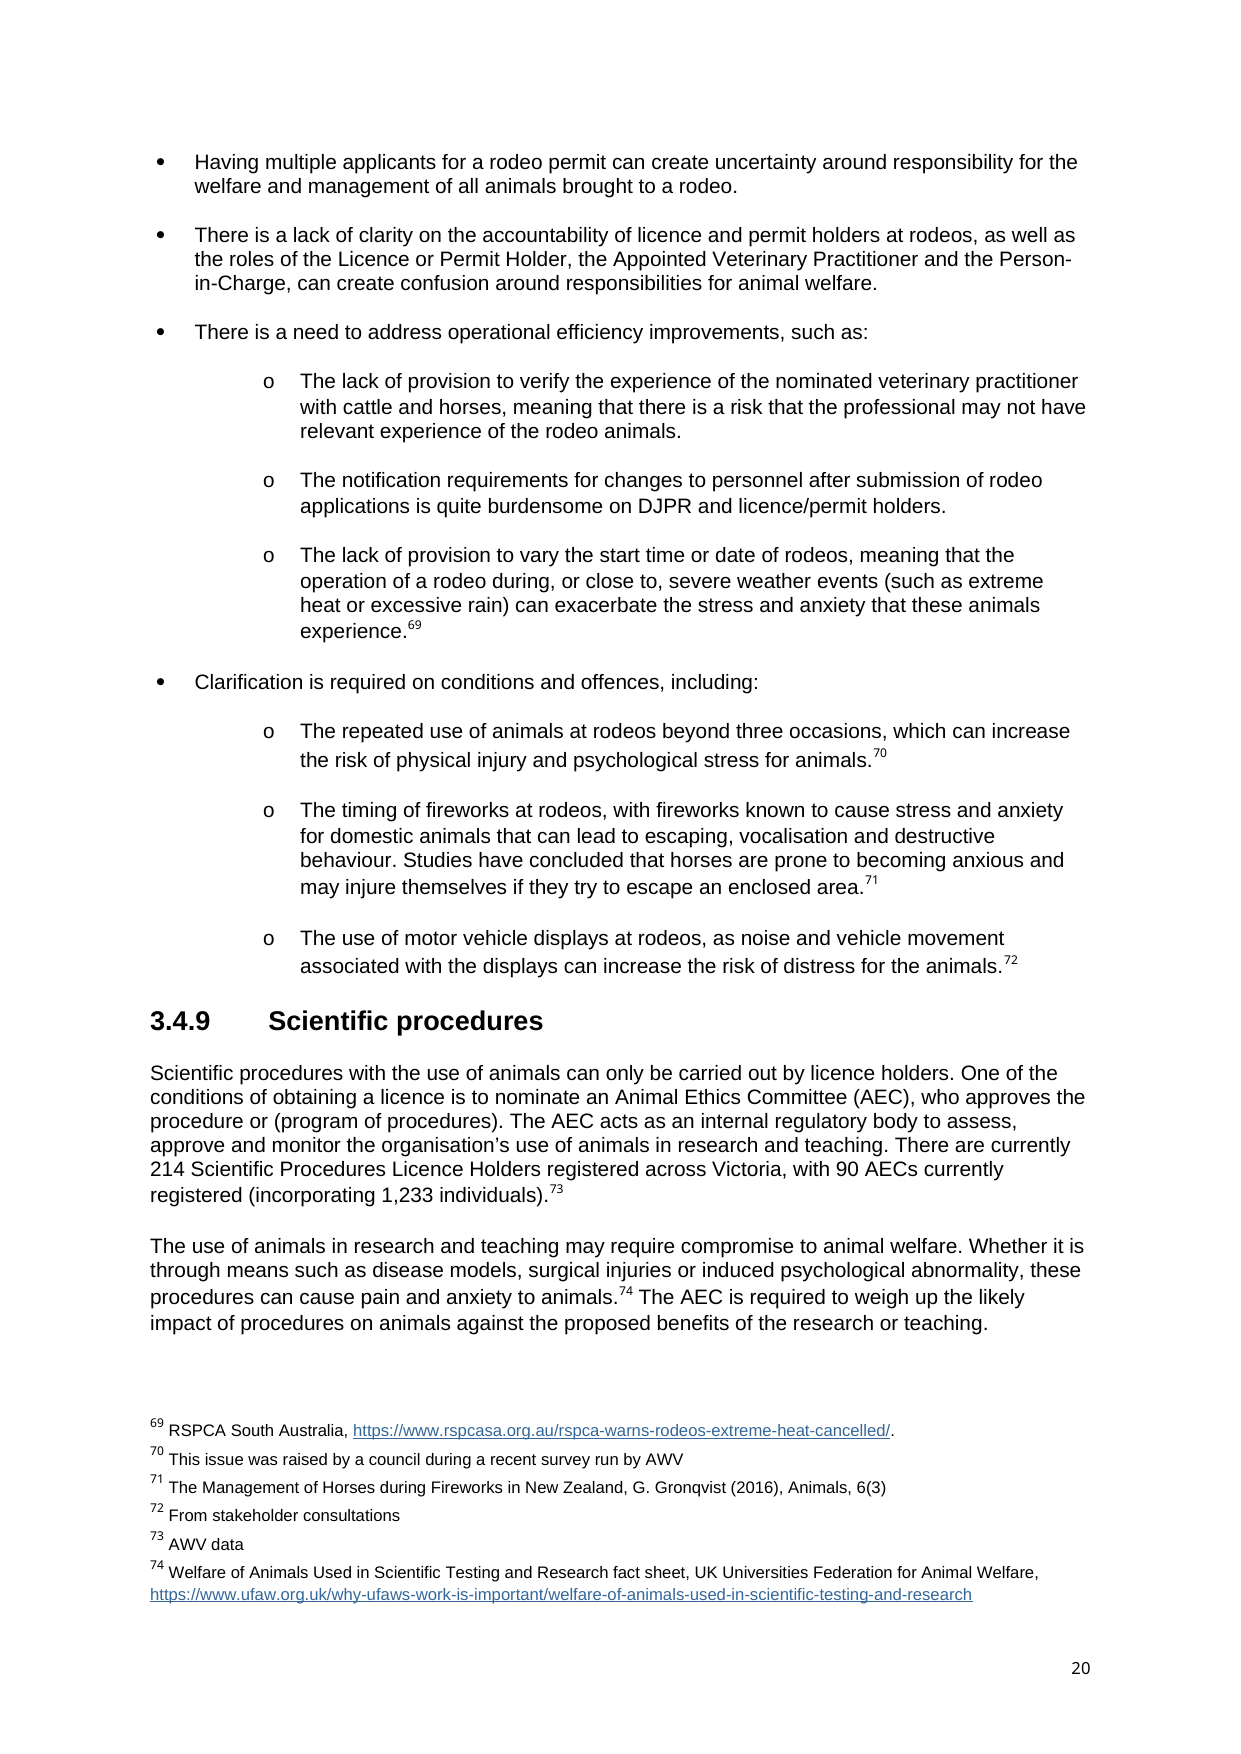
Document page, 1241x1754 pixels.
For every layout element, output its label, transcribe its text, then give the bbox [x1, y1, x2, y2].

subtitle Scientific procedures [150, 1004, 1090, 1036]
text Scientific procedures with the use of animals can only be carried out by licence holders. One of the conditions of obtaining a licence is to nominate an Animal Ethics Committee (AEC), who approves the procedure or (program of procedures). The AEC acts as an internal regulatory body to assess, approve and monitor the organisation’s use of animals in research and teaching. There are currently 214 Scientific Procedures Licence Holders registered across Victoria, with 90 AECs currently registered (incorporating 1,233 individuals). [150, 1061, 1090, 1209]
text The use of animals in research and teaching may require compromise to animal welfare. Whether it is through means such as disease models, surgical injuries or induced psychological abnormality, these procedures can cause pain and anxiety to animals. The AEC is required to weigh up the likely impact of procedures on animals against the proposed benefits of the research or teaching. [150, 1234, 1090, 1334]
list There is a lack of clarity on the accountability of licence and permit holders at rodeos, as well as the roles of the Licence or Permit Holder, the Appointed Veterinary Practitioner and the Person-in-Charge, can create confusion around responsibilities for animal welfare. [157, 223, 1090, 295]
list Clarification is required on conditions and offences, including: [157, 670, 1090, 694]
list The lack of provision to verify the experience of the nominated veterinary practitioner with cattle and horses, meaning that there is a risk that the professional may not have relevant experience of the rodeo animals. [262, 369, 1090, 443]
list Having multiple applicants for a rodeo permit can create uncertainty around responsibility for the welfare and management of all animals brought to a rodeo. [157, 150, 1090, 198]
list The timing of fireworks at rodeos, with fireworks known to cause stress and anxiety for domestic animals that can lead to escaping, vocalisation and destructive behaviour. Studies have concluded that horses are prone to becoming anxious and may injure themselves if they try to escape an enclosed area. [262, 798, 1090, 900]
list The repeated use of animals at rodeos beyond three occasions, which can increase the risk of physical injury and psychological stress for animals. [262, 719, 1090, 773]
list The use of motor vehicle displays at rodeos, as noise and vehicle movement associated with the displays can increase the risk of distress for the animals. [262, 925, 1090, 979]
list There is a need to address operational efficiency improvements, such as: [157, 320, 1090, 344]
list The lack of provision to vary the start time or date of rodeos, meaning that the operation of a rodeo during, or close to, severe weather events (such as extreme heat or excessive rain) can exacerbate the stress and anxiety that these animals experience. [262, 543, 1090, 645]
list The notification requirements for changes to personnel after submission of rodeo applications is quite burdensome on DJPR and licence/permit holders. [262, 468, 1090, 518]
